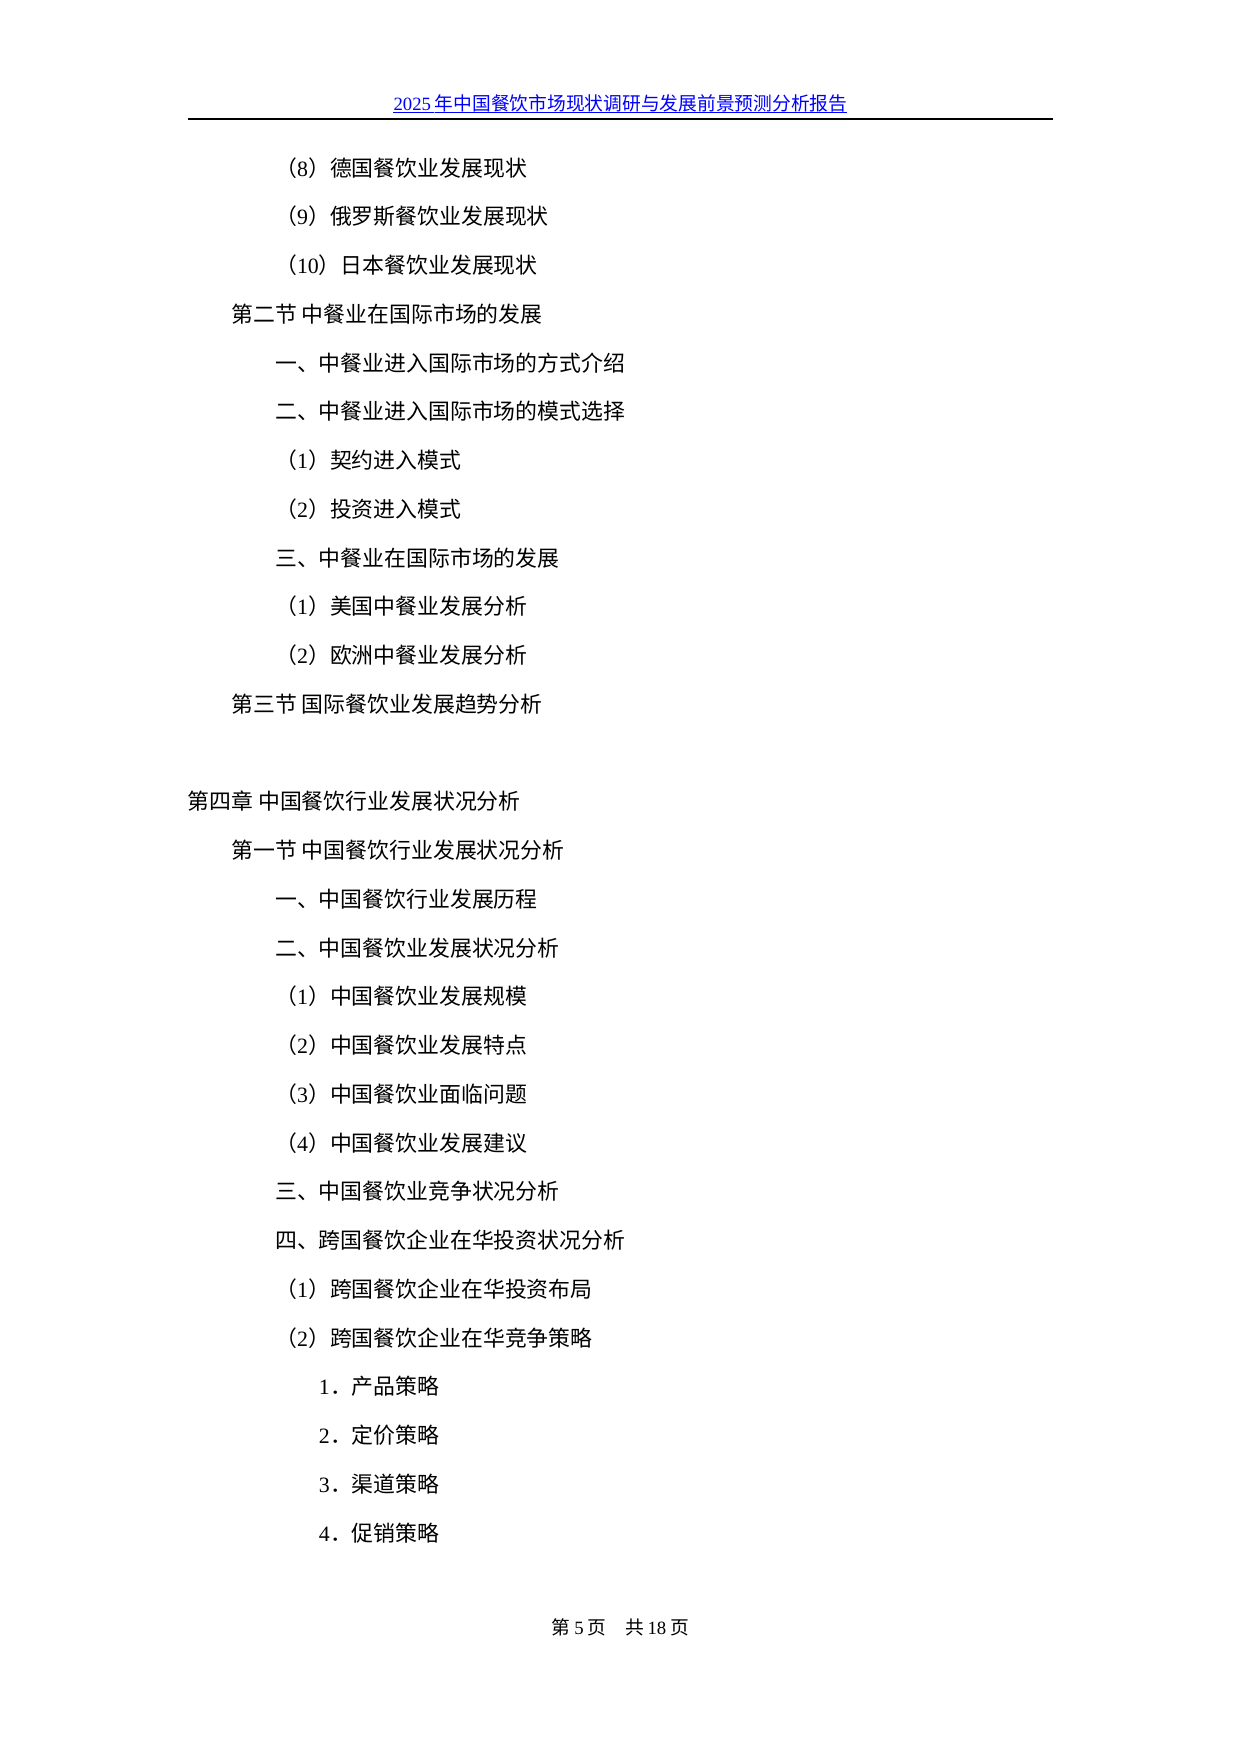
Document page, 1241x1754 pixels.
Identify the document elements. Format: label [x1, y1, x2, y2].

text [187, 150, 1053, 1548]
